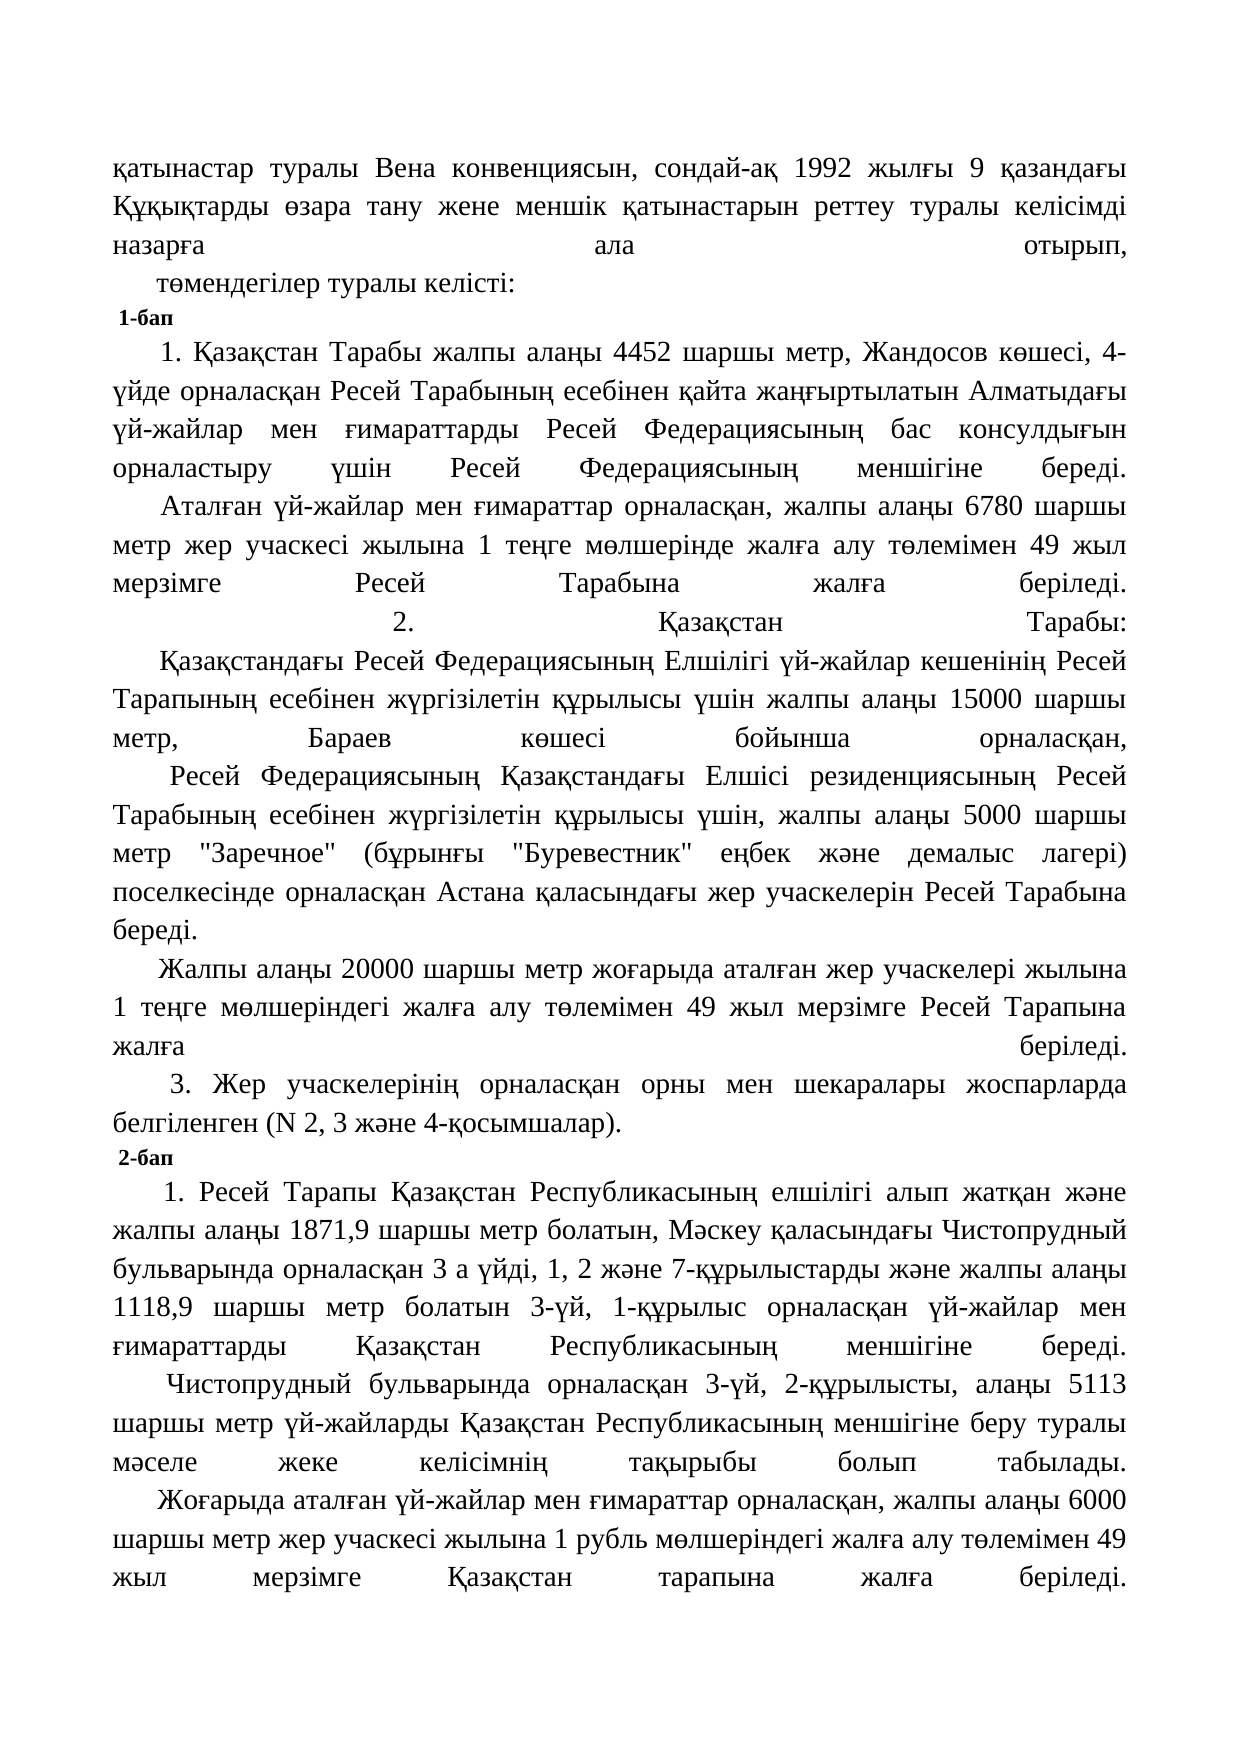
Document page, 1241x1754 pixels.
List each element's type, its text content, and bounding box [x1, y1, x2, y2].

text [112, 1174, 1128, 1593]
text 1. Қазақстан Тарабы жалпы алаңы 4452 шаршы метр, Жандосов көшесі, 4-үйде орналасқан Ресей Тарабының есебінен қайта жаңғыртылатын Алматыдағы үй-жайлар мен ғимараттарды Ресей Федерациясының бас консулдығын орналастыру үшін Ресей Федерациясының меншігіне береді. Аталған үй-жайлар мен ғимараттар орналасқан, жалпы алаңы 6780 шаршы метр жер учаскесі жылына 1 теңге мөлшерінде жалға алу төлемімен 49 жыл мерзімге Ресей Тарабына жалға беріледі. 2. Қазақстан Тарабы: Қазақстандағы Ресей Федерациясының Елшілігі үй-жайлар кешенінің Ресей Тарапының есебінен жүргізілетін құрылысы үшін жалпы алаңы 15000 шаршы метр, Бараев көшесі бойынша орналасқан, Ресей Федерациясының Қазақстандағы Елшісі резиденциясының Ресей Тарабының есебінен жүргізілетін құрылысы үшін, жалпы алаңы 5000 шаршы метр "Заречное" (бұрынғы "Буревестник" еңбек және демалыс лагері) поселкесінде орналасқан Астана қаласындағы жер учаскелерін Ресей Тарабына береді. Жалпы алаңы 20000 шаршы метр жоғарыда аталған жер учаскелері жылына 1 теңге мөлшеріндегі жалға алу төлемімен 49 жыл мерзімге Ресей Тарапына жалға беріледі. 3. Жер учаскелерінің орналасқан орны мен шекаралары жоспарларда белгіленген (N 2, 3 және 4-қосымшалар). [112, 334, 1128, 1139]
text 1-бап [112, 304, 1128, 331]
text 2-бап [112, 1144, 1128, 1170]
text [112, 150, 1128, 299]
